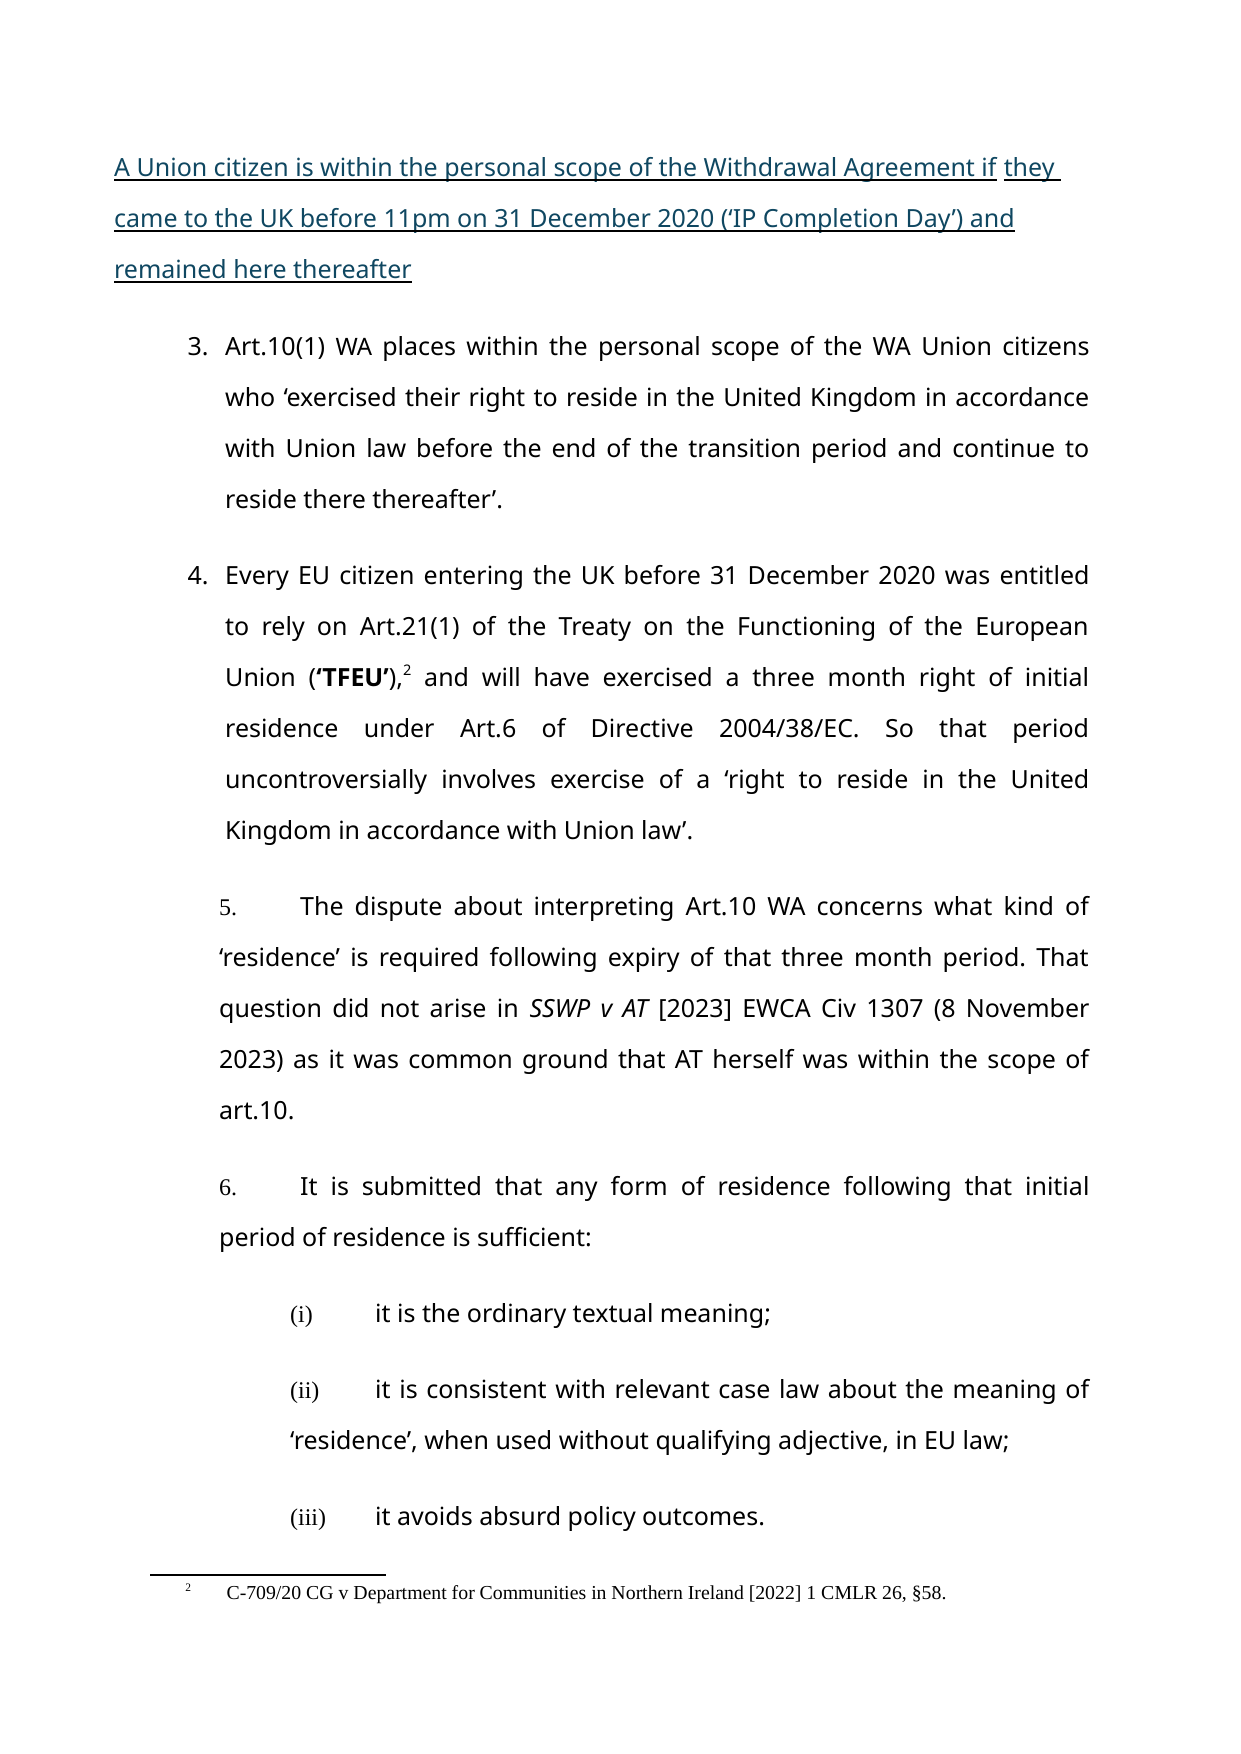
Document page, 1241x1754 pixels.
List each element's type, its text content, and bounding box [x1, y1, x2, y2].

list Art.10(1) WA places within the personal scope of the WA Union citizens who ‘exercised their right to reside in the United Kingdom in accordance with Union law before the end of the transition period and continue to reside there thereafter’. [187, 328, 1090, 515]
list The dispute about interpreting Art.10 WA concerns what kind of ‘residence’ is required following expiry of that three month period. That question did not arise in SSWP v AT [2023] EWCA Civ 1307 (8 November 2023) as it was common ground that AT herself was within the scope of art.10. [219, 888, 1090, 1127]
list it avoids absurd policy outcomes. [290, 1499, 1090, 1533]
list it is consistent with relevant case law about the meaning of ‘residence’, when used without qualifying adjective, in EU law; [290, 1372, 1090, 1457]
subtitle A Union citizen is within the personal scope of the Withdrawal Agreement if they came to the UK before 11pm on 31 December 2020 (‘IP Completion Day’) and remained here thereafter [114, 150, 1090, 286]
list It is submitted that any form of residence following that initial period of residence is sufficient: [219, 1169, 1090, 1254]
list it is the ordinary textual meaning; [290, 1296, 1090, 1330]
list Every EU citizen entering the UK before 31 December 2020 was entitled to rely on Art.21(1) of the Treaty on the Functioning of the European Union (‘TFEU’), and will have exercised a three month right of initial residence under Art.6 of Directive 2004/38/EC. So that period uncontroversially involves exercise of a ‘right to reside in the United Kingdom in accordance with Union law’. [187, 557, 1090, 847]
